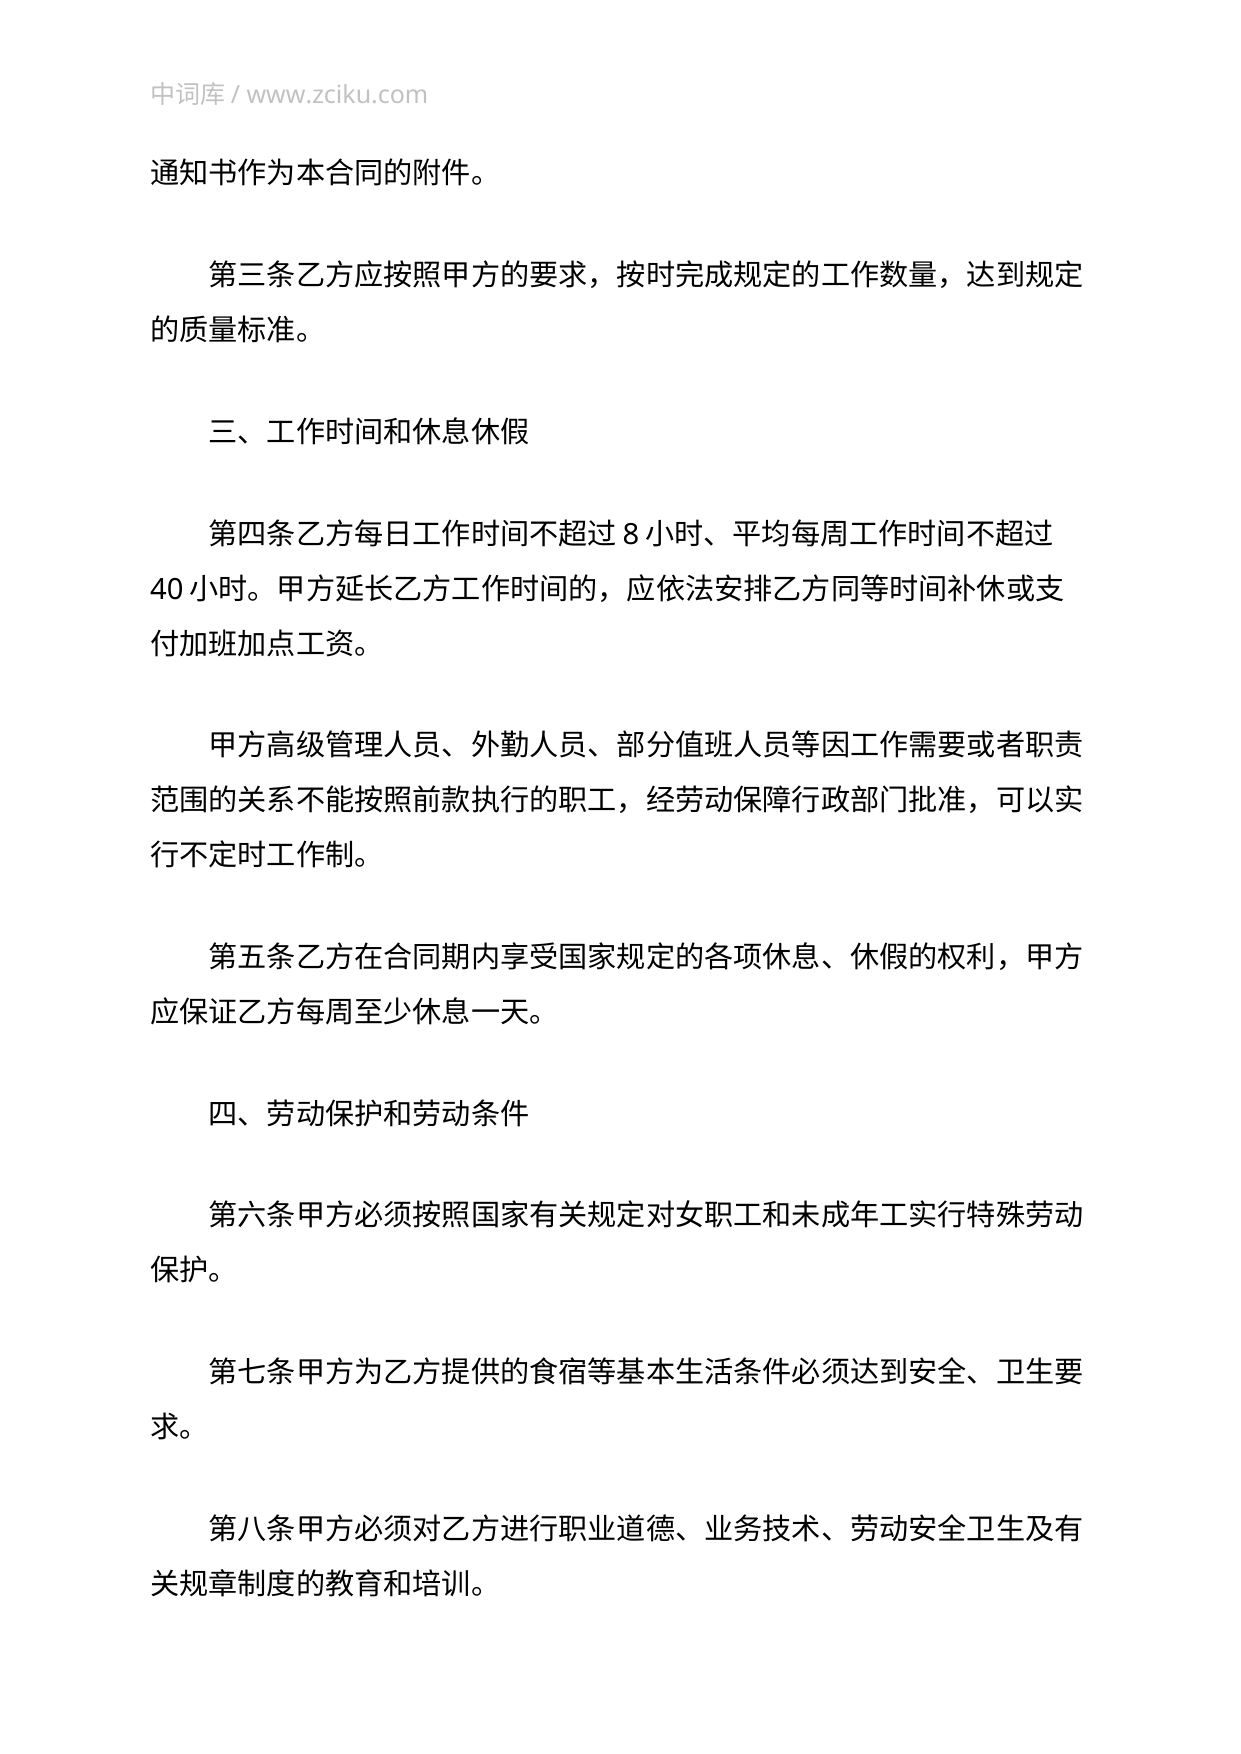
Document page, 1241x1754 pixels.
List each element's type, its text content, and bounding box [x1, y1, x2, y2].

text 四、劳动保护和劳动条件 [150, 1090, 1090, 1132]
text 第七条甲方为乙方提供的食宿等基本生活条件必须达到安全、卫生要求。 [150, 1349, 1090, 1446]
text 第三条乙方应按照甲方的要求，按时完成规定的工作数量，达到规定的质量标准。 [150, 252, 1090, 349]
text 第八条甲方必须对乙方进行职业道德、业务技术、劳动安全卫生及有关规章制度的教育和培训。 [150, 1505, 1090, 1602]
text 三、工作时间和休息休假 [150, 408, 1090, 451]
text 第四条乙方每日工作时间不超过8小时、平均每周工作时间不超过40小时。甲方延长乙方工作时间的，应依法安排乙方同等时间补休或支付加班加点工资。 [150, 510, 1090, 662]
text 第五条乙方在合同期内享受国家规定的各项休息、休假的权利，甲方应保证乙方每周至少休息一天。 [150, 933, 1090, 1031]
text 第六条甲方必须按照国家有关规定对女职工和未成年工实行特殊劳动保护。 [150, 1192, 1090, 1289]
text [150, 150, 1090, 192]
text 甲方高级管理人员、外勤人员、部分值班人员等因工作需要或者职责范围的关系不能按照前款执行的职工，经劳动保障行政部门批准，可以实行不定时工作制。 [150, 722, 1090, 874]
